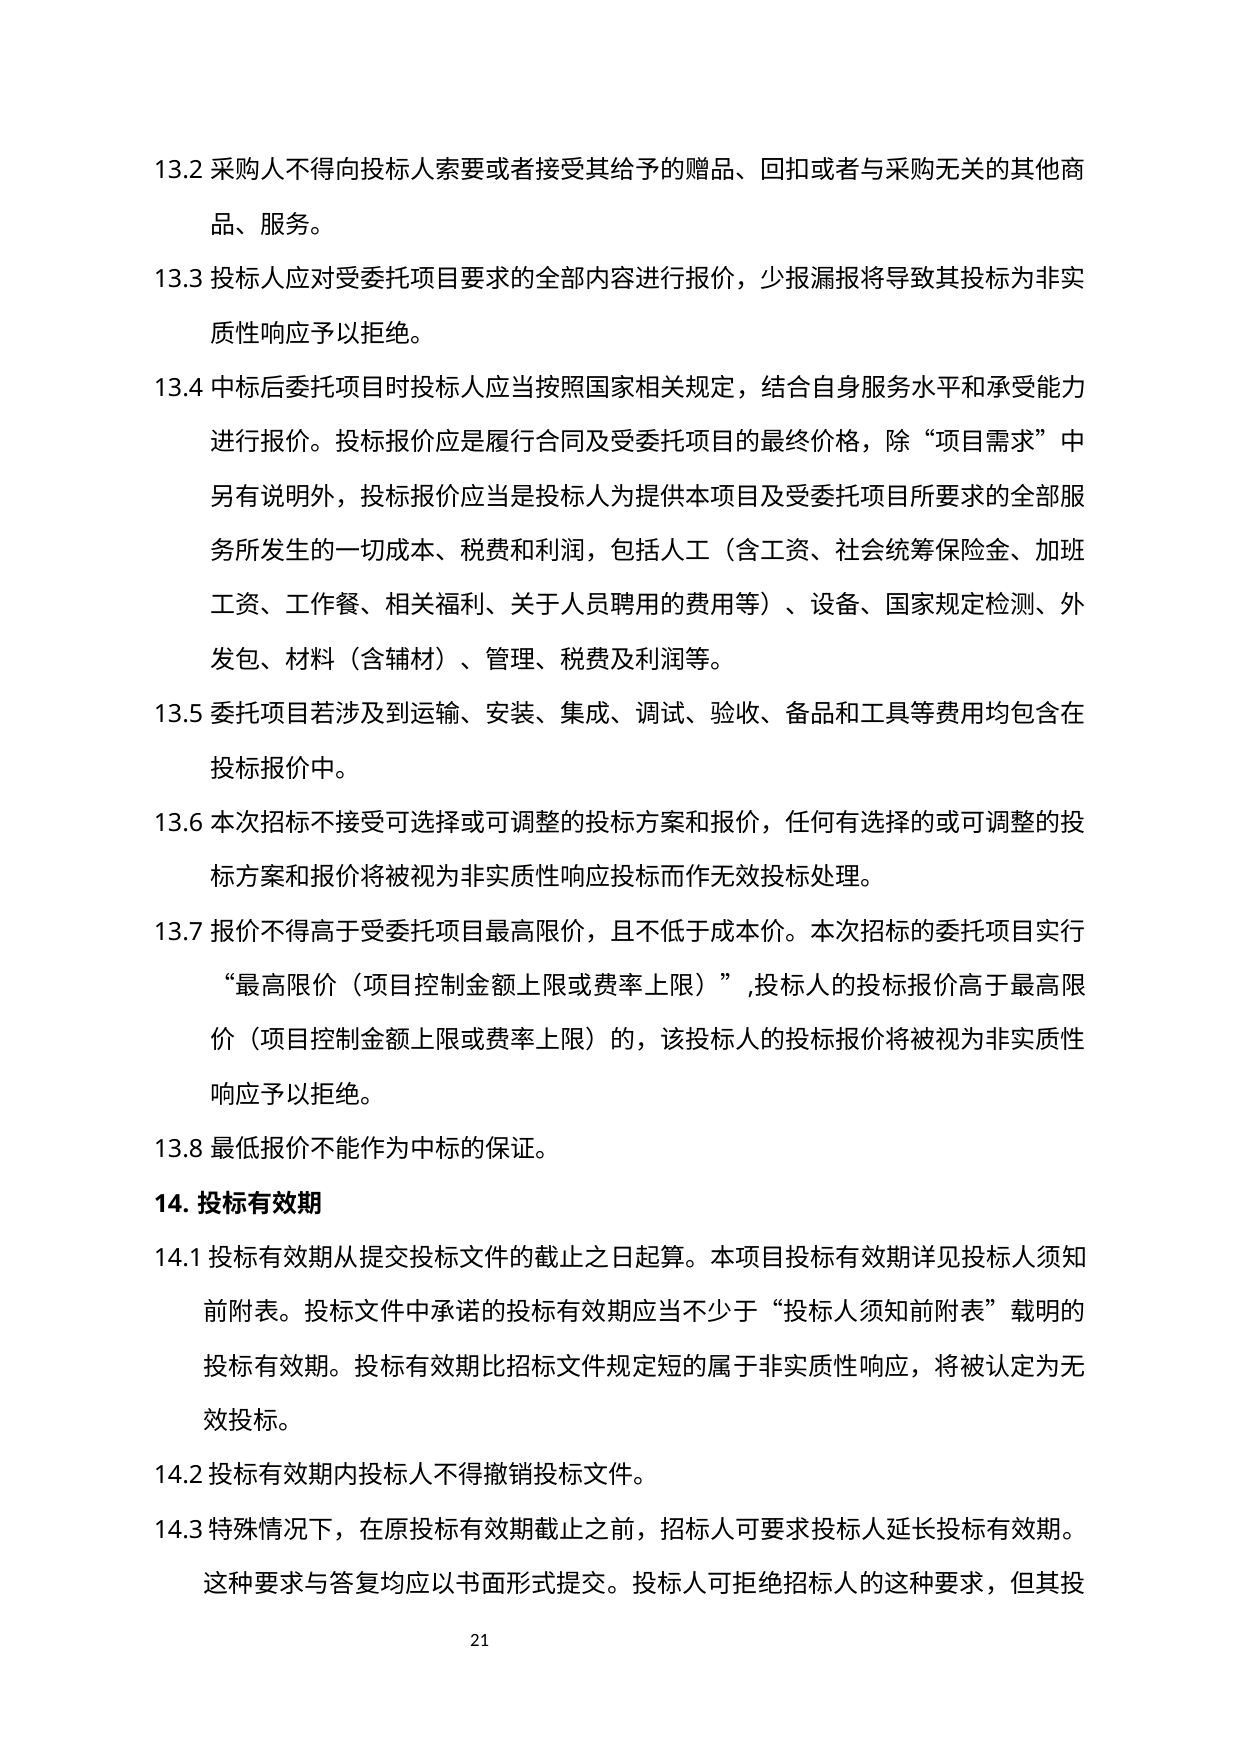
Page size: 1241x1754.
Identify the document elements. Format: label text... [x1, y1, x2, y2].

list 最低报价不能作为中标的保证。 [153, 1129, 1087, 1165]
list 14.1投标有效期从提交投标文件的截止之日起算。本项目投标有效期详见投标人须知前附表。投标文件中承诺的投标有效期应当不少于“投标人须知前附表”载明的投标有效期。投标有效期比招标文件规定短的属于非实质性响应，将被认定为无效投标。 [153, 1237, 1087, 1437]
list 投标有效期 [153, 1183, 1087, 1219]
list 委托项目若涉及到运输、安装、集成、调试、验收、备品和工具等费用均包含在投标报价中。 [153, 694, 1087, 784]
list 中标后委托项目时投标人应当按照国家相关规定，结合自身服务水平和承受能力进行报价。投标报价应是履行合同及受委托项目的最终价格，除“项目需求”中另有说明外，投标报价应当是投标人为提供本项目及受委托项目所要求的全部服务所发生的一切成本、税费和利润，包括人工（含工资、社会统筹保险金、加班工资、工作餐、相关福利、关于人员聘用的费用等）、设备、国家规定检测、外发包、材料（含辅材）、管理、税费及利润等。 [153, 367, 1087, 676]
list 投标人应对受委托项目要求的全部内容进行报价，少报漏报将导致其投标为非实质性响应予以拒绝。 [153, 259, 1087, 349]
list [153, 1509, 1087, 1600]
list 14.2投标有效期内投标人不得撤销投标文件。 [153, 1455, 1087, 1491]
list 本次招标不接受可选择或可调整的投标方案和报价，任何有选择的或可调整的投标方案和报价将被视为非实质性响应投标而作无效投标处理。 [153, 802, 1087, 893]
list 采购人不得向投标人索要或者接受其给予的赠品、回扣或者与采购无关的其他商品、服务。 [153, 150, 1087, 241]
list 报价不得高于受委托项目最高限价，且不低于成本价。本次招标的委托项目实行“最高限价（项目控制金额上限或费率上限）”,投标人的投标报价高于最高限价（项目控制金额上限或费率上限）的，该投标人的投标报价将被视为非实质性响应予以拒绝。 [153, 911, 1087, 1111]
